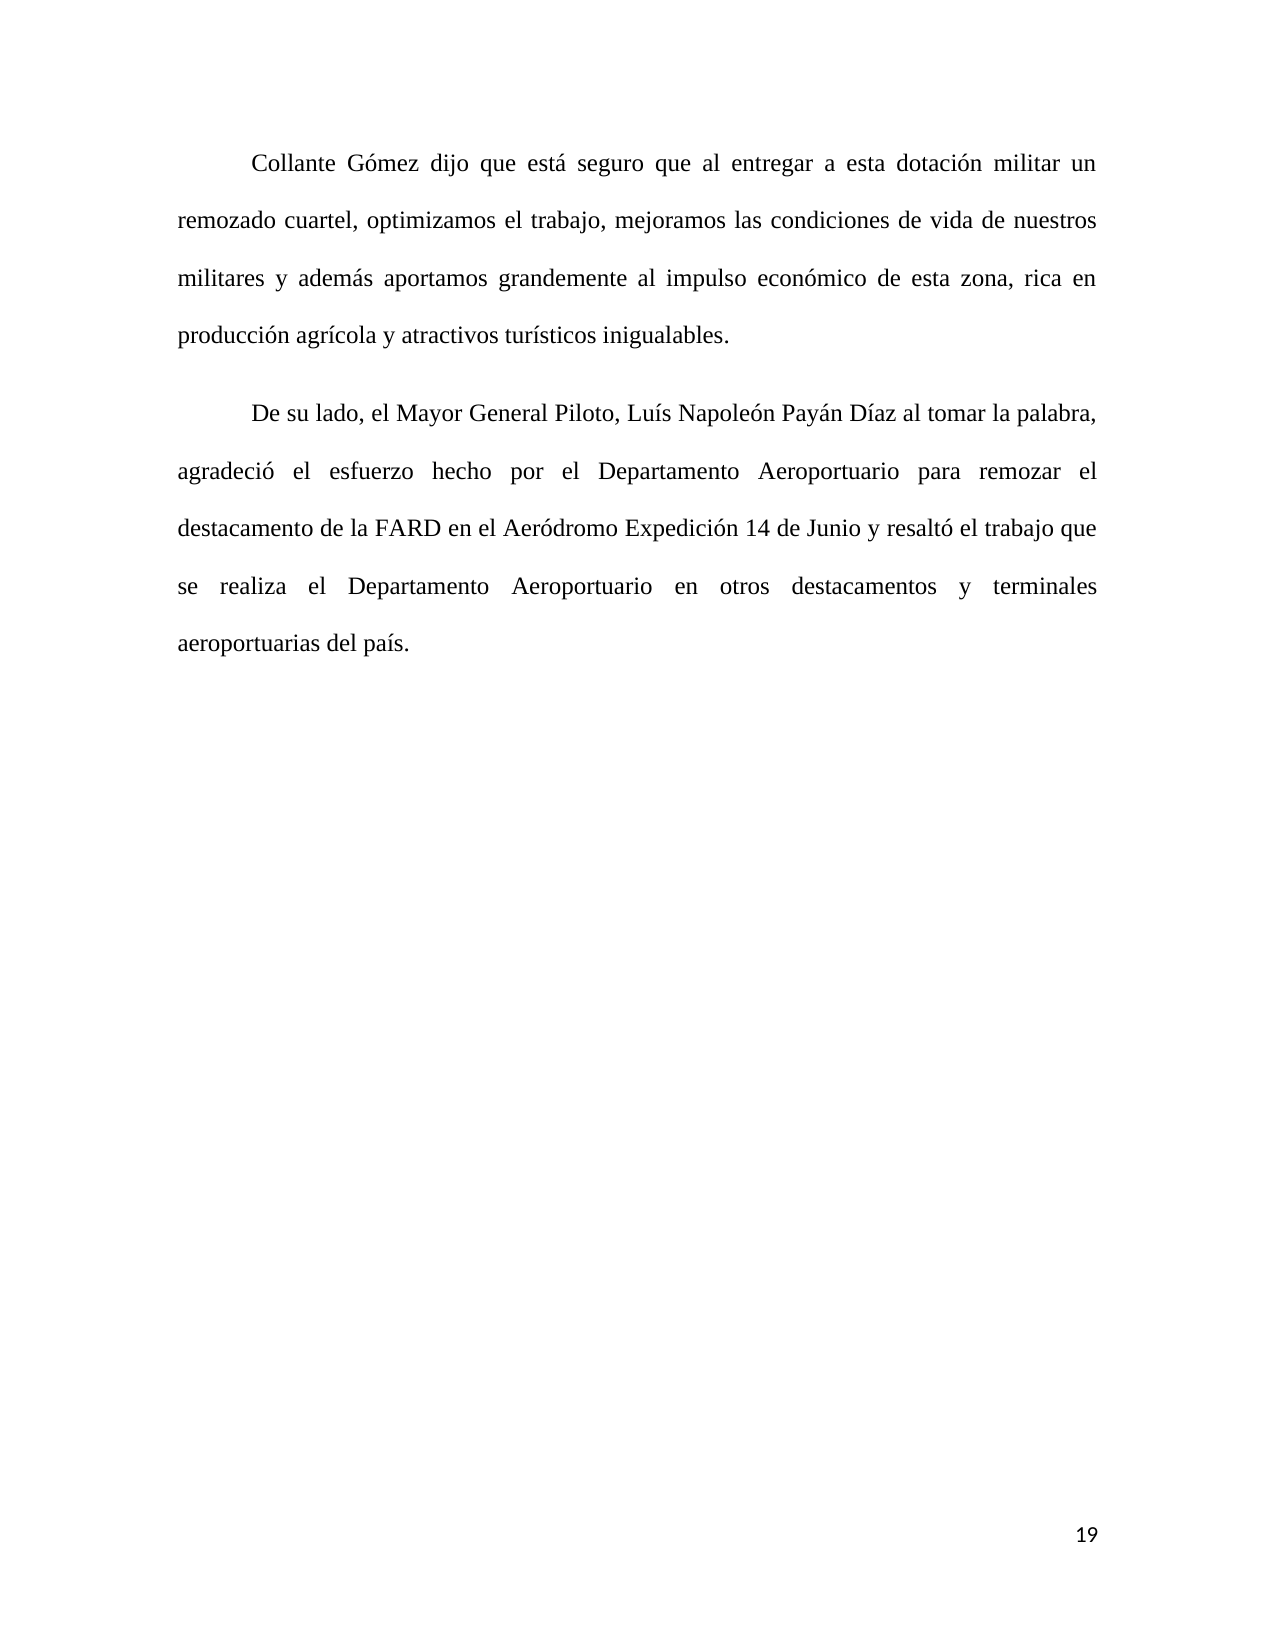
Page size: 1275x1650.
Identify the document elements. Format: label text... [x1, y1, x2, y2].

text Collante Gómez dijo que está seguro que al entregar a esta dotación militar un remozado cuartel, optimizamos el trabajo, mejoramos las condiciones de vida de nuestros militares y además aportamos grandemente al impulso económico de esta zona, rica en producción agrícola y atractivos turísticos inigualables. [177, 148, 1098, 349]
text De su lado, el Mayor General Piloto, Luís Napoleón Payán Díaz al tomar la palabra, agradeció el esfuerzo hecho por el Departamento Aeroportuario para remozar el destacamento de la FARD en el Aeródromo Expedición 14 de Junio y resaltó el trabajo que se realiza el Departamento Aeroportuario en otros destacamentos y terminales aeroportuarias del país. [177, 398, 1098, 657]
